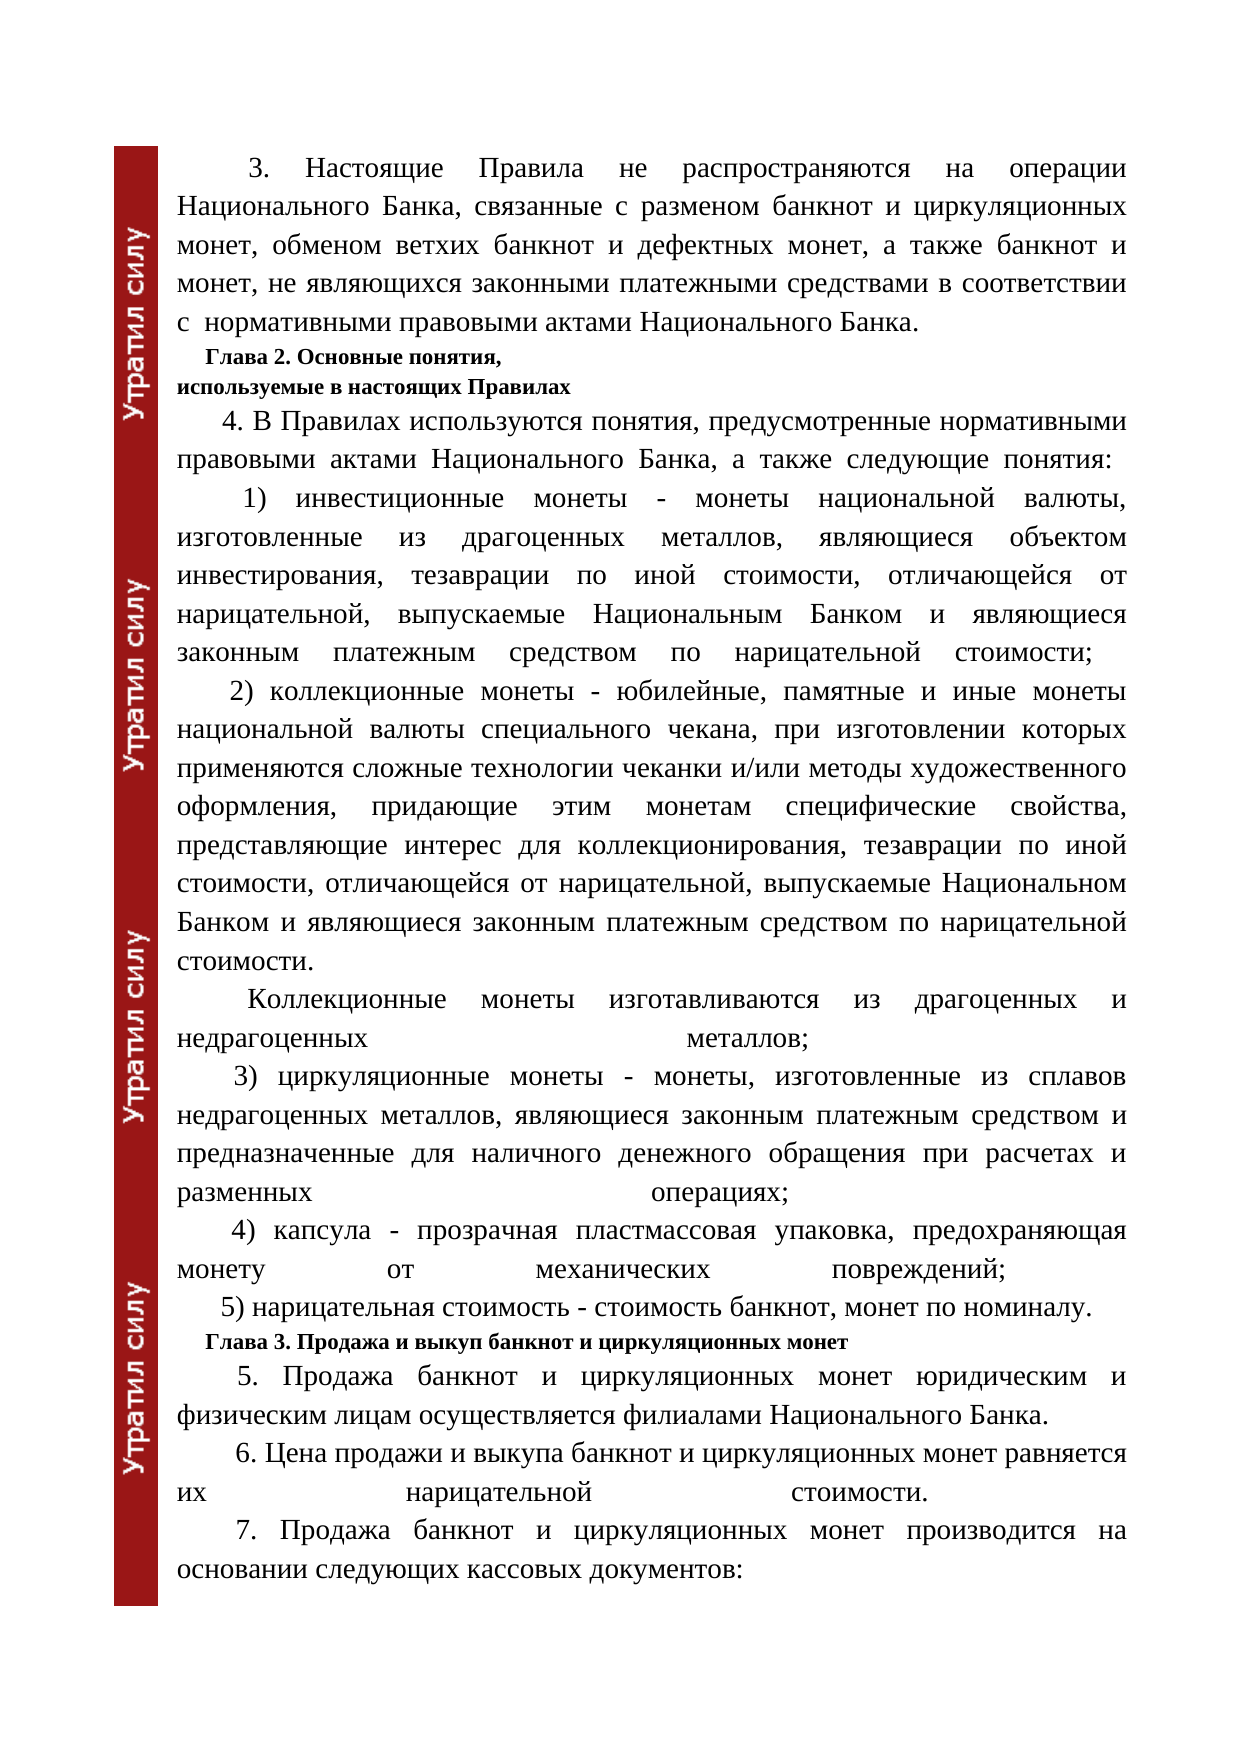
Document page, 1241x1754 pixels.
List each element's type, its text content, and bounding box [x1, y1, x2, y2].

picture [114, 1430, 158, 1435]
text 5. Продажа банкнот и циркуляционных монет юридическим и физическим лицам осуществляется филиалами Национального Банка. [112, 1358, 1128, 1430]
text 6. Цена продажи и выкупа банкнот и циркуляционных монет равняется их нарицательной стоимости. 7. Продажа банкнот и циркуляционных монет производится на основании следующих кассовых документов: [112, 1435, 1128, 1584]
picture [114, 1323, 158, 1328]
picture [114, 399, 158, 403]
text Глава 3. Продажа и выкуп банкнот и циркуляционных монет [112, 1328, 1128, 1354]
picture [114, 338, 158, 343]
picture [114, 146, 158, 150]
picture [114, 1584, 158, 1606]
text 4. В Правилах используются понятия, предусмотренные нормативными правовыми актами Национального Банка, а также следующие понятия: 1) инвестиционные монеты - монеты национальной валюты, изготовленные из драгоценных металлов, являющиеся объектом инвестирования, тезаврации по иной стоимости, отличающейся от нарицательной, выпускаемые Национальным Банком и являющиеся законным платежным средством по нарицательной стоимости; 2) коллекционные монеты - юбилейные, памятные и иные монеты национальной валюты специального чекана, при изготовлении которых применяются сложные технологии чеканки и/или методы художественного оформления, придающие этим монетам специфические свойства, представляющие интерес для коллекционирования, тезаврации по иной стоимости, отличающейся от нарицательной, выпускаемые Национальном Банком и являющиеся законным платежным средством по нарицательной стоимости. Коллекционные монеты изготавливаются из драгоценных и недрагоценных металлов; 3) циркуляционные монеты - монеты, изготовленные из сплавов недрагоценных металлов, являющиеся законным платежным средством и предназначенные для наличного денежного обращения при расчетах и разменных операциях; 4) капсула - прозрачная пластмассовая упаковка, предохраняющая монету от механических повреждений; 5) нарицательная стоимость - стоимость банкнот, монет по номиналу. [112, 403, 1128, 1323]
text Глава 2. Основные понятия, используемые в настоящих Правилах [112, 343, 1128, 399]
picture [114, 1354, 158, 1358]
text 3. Настоящие Правила не распространяются на операции Национального Банка, связанные с разменом банкнот и циркуляционных монет, обменом ветхих банкнот и дефектных монет, а также банкнот и монет, не являющихся законными платежными средствами в соответствии с нормативными правовыми актами Национального Банка. [112, 150, 1128, 338]
